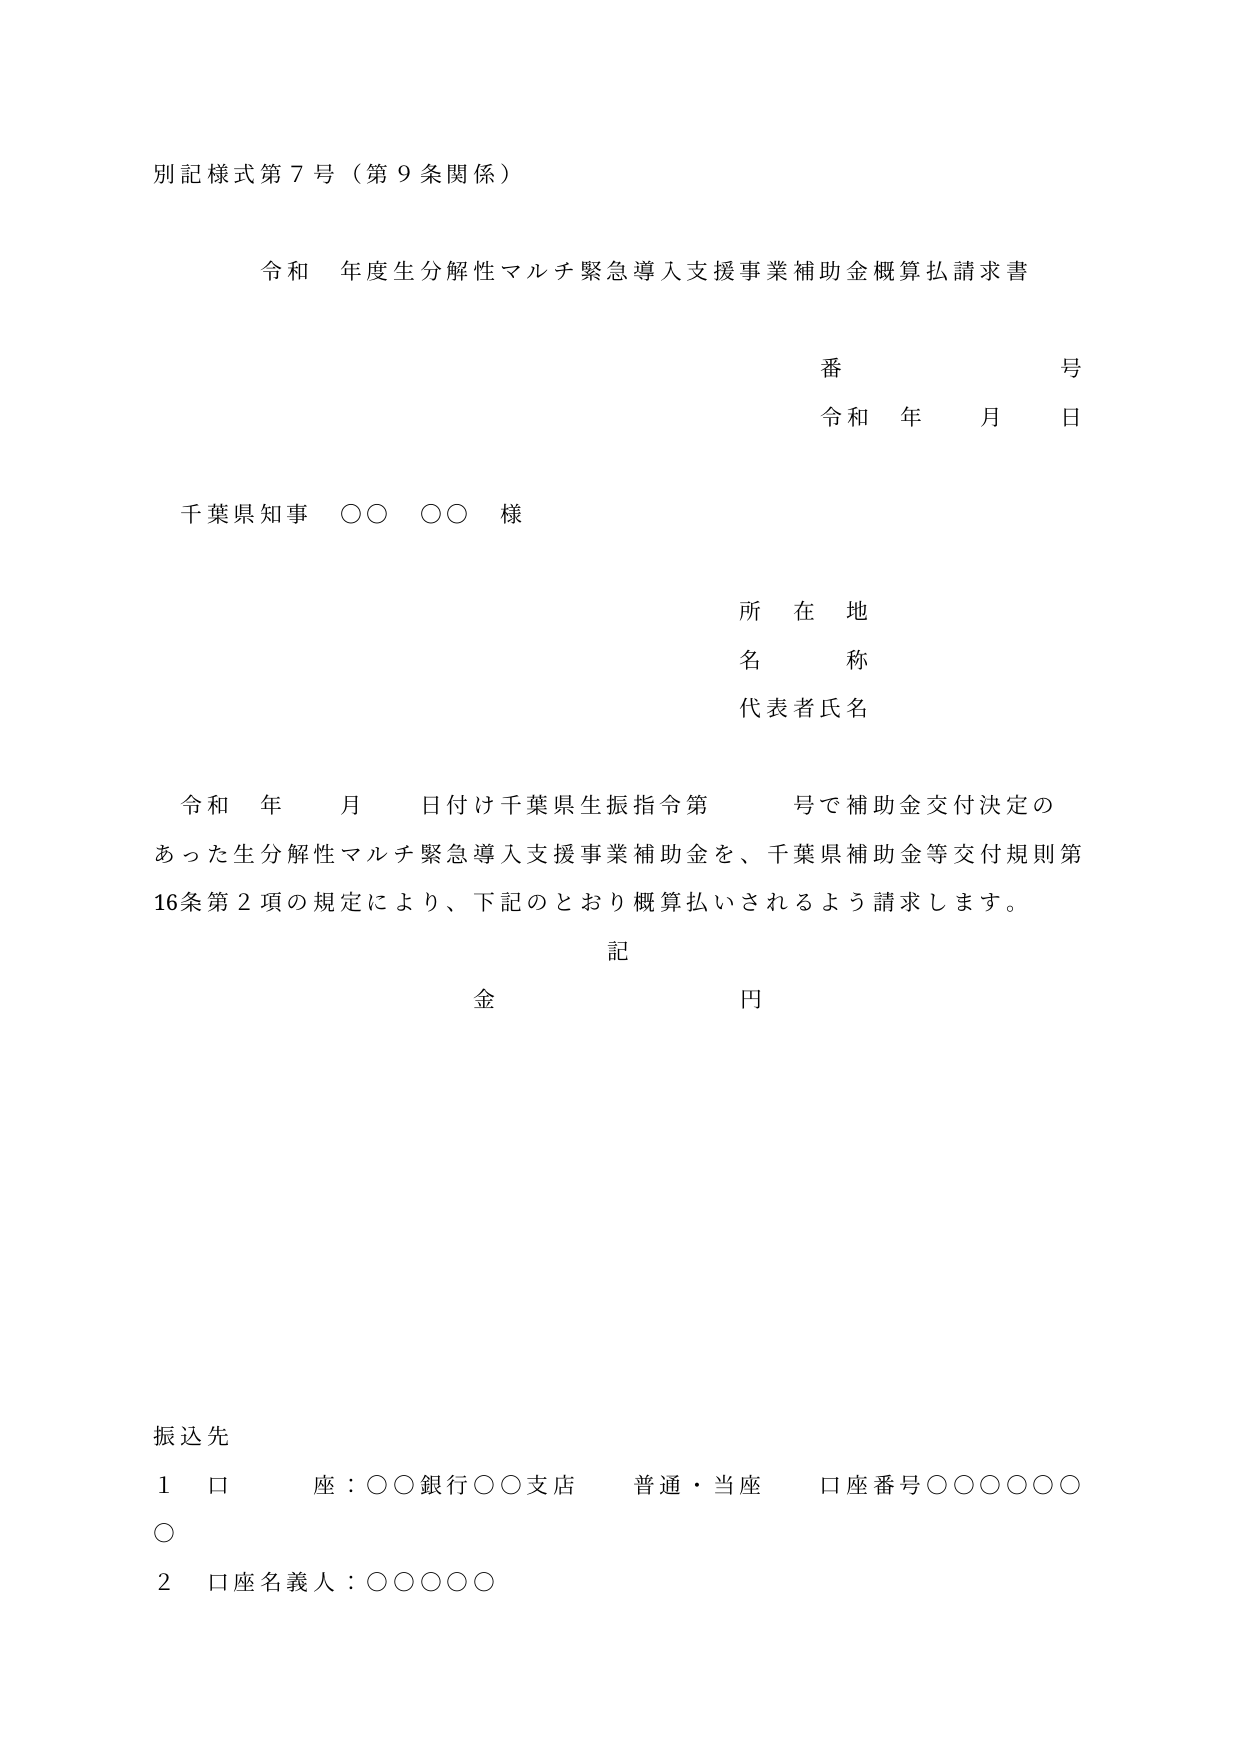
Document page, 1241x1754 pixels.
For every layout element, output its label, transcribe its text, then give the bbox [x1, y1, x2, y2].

text 番 号 [153, 343, 1087, 392]
text 千葉県知事 〇〇 〇〇 様 [153, 489, 1087, 537]
text 記 [153, 926, 1087, 974]
text 令和 年 月 日 [153, 392, 1087, 440]
text ２ 口座名義人：○○○○○ [153, 1557, 1087, 1605]
text 代表者氏名 [153, 683, 1087, 731]
text 別記様式第７号（第９条関係） [153, 149, 1087, 197]
text 令和 年 月 日付け千葉県生振指令第 号で補助金交付決定のあった生分解性マルチ緊急導入支援事業補助金を、千葉県補助金等交付規則第16条第２項の規定により、下記のとおり概算払いされるよう請求します。 [153, 780, 1087, 926]
text １ 口 座：○○銀行○○支店 普通・当座 口座番号○○○○○○○ [153, 1459, 1087, 1557]
text 振込先 [153, 1411, 1087, 1459]
text 所 在 地 [153, 586, 1087, 634]
text 令和 年度生分解性マルチ緊急導入支援事業補助金概算払請求書 [153, 246, 1087, 294]
text 金 円 [153, 974, 1087, 1023]
text 名 称 [153, 634, 1087, 683]
